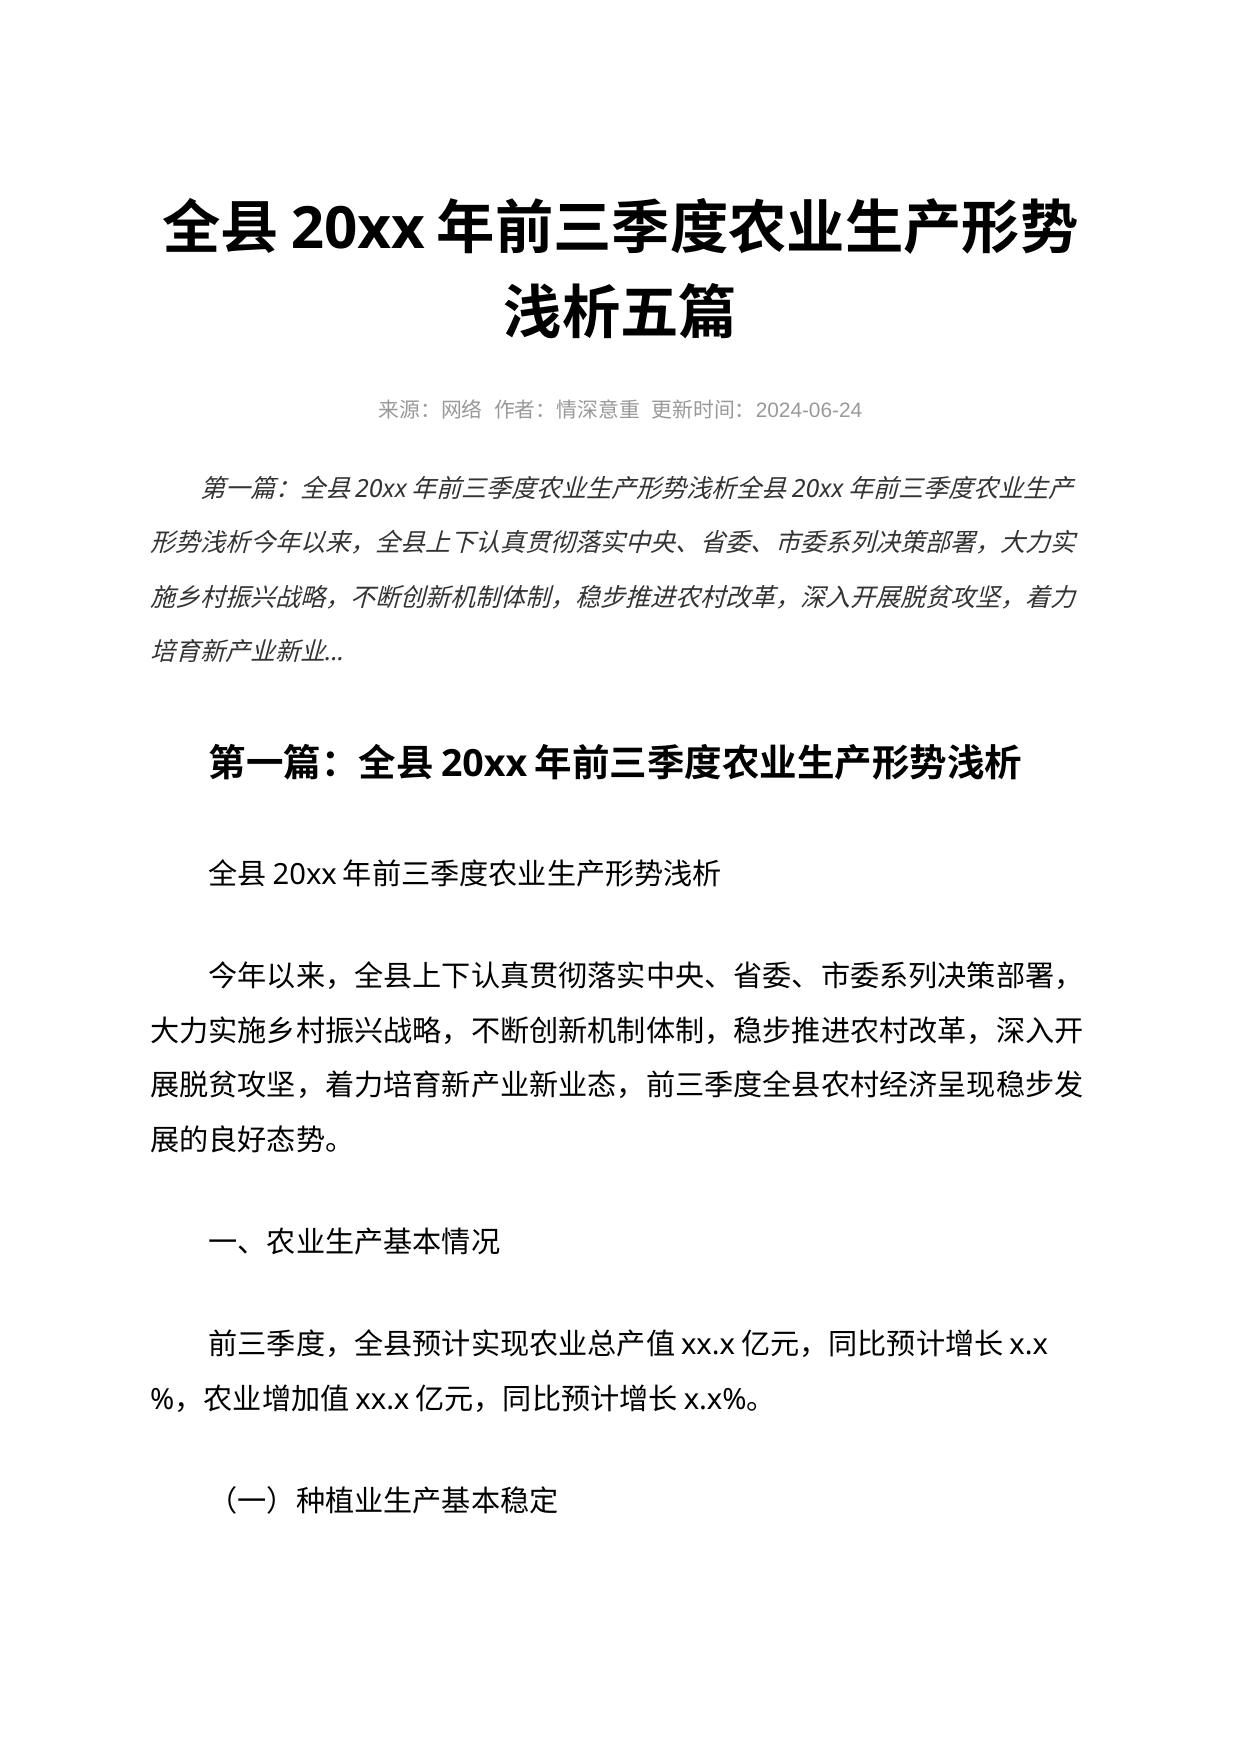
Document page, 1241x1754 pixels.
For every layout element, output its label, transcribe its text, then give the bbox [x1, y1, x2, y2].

text 一、农业生产基本情况 [150, 1219, 1090, 1261]
text 第一篇：全县20xx年前三季度农业生产形势浅析 [150, 733, 1090, 787]
text 全县20xx年前三季度农业生产形势浅析 [150, 850, 1090, 893]
text 第一篇：全县20xx年前三季度农业生产形势浅析全县20xx年前三季度农业生产形势浅析今年以来，全县上下认真贯彻落实中央、省委、市委系列决策部署，大力实施乡村振兴战略，不断创新机制体制，稳步推进农村改革，深入开展脱贫攻坚，着力培育新产业新业... [150, 468, 1090, 668]
text （一）种植业生产基本稳定 [150, 1477, 1090, 1520]
text 今年以来，全县上下认真贯彻落实中央、省委、市委系列决策部署，大力实施乡村振兴战略，不断创新机制体制，稳步推进农村改革，深入开展脱贫攻坚，着力培育新产业新业态，前三季度全县农村经济呈现稳步发展的良好态势。 [150, 952, 1090, 1159]
text 前三季度，全县预计实现农业总产值xx.x亿元，同比预计增长x.x%，农业增加值xx.x亿元，同比预计增长x.x%。 [150, 1320, 1090, 1418]
subtitle 全县20xx年前三季度农业生产形势浅析五篇 [150, 181, 1090, 351]
text 来源：网络 作者：情深意重 更新时间：2024-06-24 [150, 397, 1090, 421]
